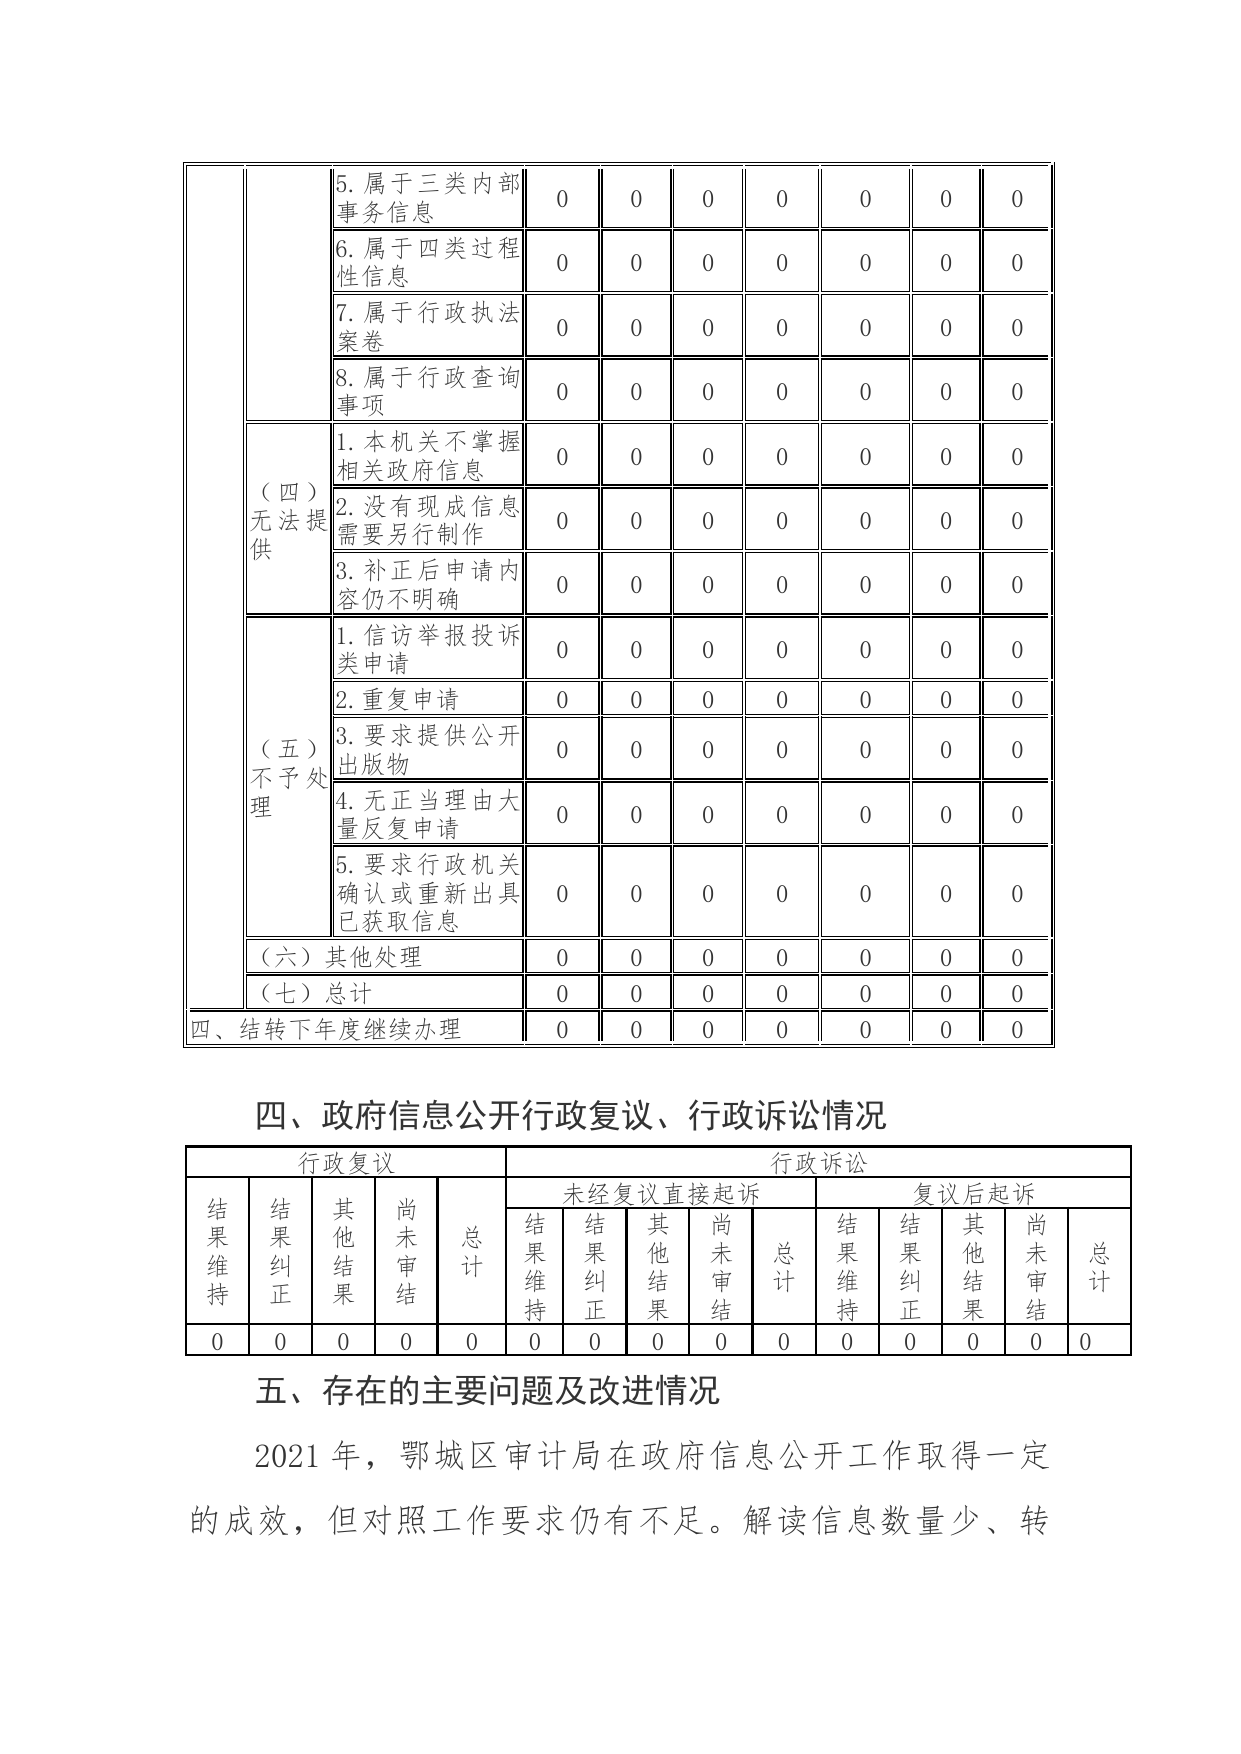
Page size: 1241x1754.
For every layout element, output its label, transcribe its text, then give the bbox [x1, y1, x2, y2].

table_cell 3.补正后申请内容仍不明确 [334, 553, 522, 613]
table_cell 0 [603, 976, 670, 1008]
table_cell 0 [746, 360, 818, 420]
table_cell 0 [981, 291, 1053, 355]
table_cell 0 [822, 847, 909, 936]
table_cell 0 [603, 553, 670, 613]
table_cell 0 [913, 718, 979, 778]
table_cell 0 [674, 783, 742, 843]
table_cell 0 [313, 1325, 374, 1353]
table_cell 0 [187, 1325, 248, 1353]
table_cell 2.没有现成信息需要另行制作 [334, 489, 522, 549]
table_cell 尚未审结 [376, 1178, 436, 1323]
table_cell 0 [674, 618, 742, 678]
table_cell 0 [943, 1325, 1004, 1353]
table_cell 0 [1006, 1325, 1067, 1353]
table_cell 0 [981, 714, 1053, 778]
table_cell 0 [981, 678, 1053, 714]
table_cell 0 [820, 163, 911, 226]
table_cell 1.信访举报投诉类申请 [334, 618, 522, 678]
table_cell 尚未审结 [1006, 1209, 1067, 1323]
table_cell 0 [601, 166, 672, 226]
table_cell 0 [913, 424, 979, 484]
table_cell 0 [674, 718, 742, 778]
table_cell 0 [674, 295, 742, 355]
table_cell 0 [674, 360, 742, 420]
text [187, 1421, 1053, 1551]
table_cell 5.要求行政机关确认或重新出具已获取信息 [334, 847, 522, 936]
table_cell 0 [981, 778, 1053, 843]
table_cell 结果维持 [507, 1209, 562, 1323]
table_cell 0 [913, 489, 979, 549]
table_cell 0 [527, 718, 598, 778]
table_cell 0 [911, 1011, 981, 1043]
table_cell 0 [564, 1325, 625, 1353]
table_cell 8.属于行政查询事项 [334, 360, 522, 420]
table_cell 0 [746, 718, 818, 778]
table_cell 0 [746, 295, 818, 355]
table_cell 0 [746, 553, 818, 613]
table_cell 0 [674, 231, 742, 291]
table_cell （六）其他处理 [247, 940, 522, 972]
table_cell 0 [376, 1325, 436, 1353]
table_cell 0 [250, 1325, 311, 1353]
table_cell 0 [981, 420, 1053, 484]
table_cell 0 [981, 613, 1053, 678]
table_cell 0 [674, 940, 742, 972]
table_cell 0 [913, 231, 979, 291]
table_cell 0 [746, 424, 818, 484]
table_cell 0 [981, 549, 1053, 613]
table_cell 0 [981, 1008, 1053, 1043]
table_cell 0 [913, 976, 979, 1008]
table_cell 1.本机关不掌握相关政府信息 [334, 424, 522, 484]
table_cell 0 [674, 847, 742, 936]
table_cell 0 [913, 783, 979, 843]
table_cell 0 [603, 231, 670, 291]
table_cell 0 [603, 618, 670, 678]
table_cell 0 [674, 424, 742, 484]
table_cell 总计 [439, 1178, 505, 1323]
table_cell 0 [754, 1325, 815, 1353]
table_cell 0 [981, 484, 1053, 549]
table_cell 0 [820, 1008, 911, 1043]
text 五、存在的主要问题及改进情况 [187, 1356, 1053, 1421]
table_cell 0 [524, 1008, 601, 1043]
table_cell 结果维持 [817, 1209, 878, 1323]
table_cell 0 [527, 976, 598, 1008]
table_cell 0 [822, 360, 909, 420]
table_cell 0 [603, 718, 670, 778]
table_cell 0 [527, 553, 598, 613]
table_cell 4.无正当理由大量反复申请 [334, 783, 522, 843]
table_cell 0 [524, 163, 601, 226]
table_cell 0 [603, 424, 670, 484]
table_cell 0 [913, 360, 979, 420]
table_cell 0 [603, 295, 670, 355]
table_cell （四）无法提供 [247, 424, 330, 613]
table_cell 0 [746, 783, 818, 843]
table_cell 0 [981, 936, 1053, 972]
table_cell （五）不予处理 [247, 618, 330, 936]
table_cell 0 [822, 424, 909, 484]
table_cell 0 [746, 847, 818, 936]
table_cell 结果纠正 [564, 1209, 625, 1323]
table_cell 0 [981, 355, 1053, 420]
table_cell 0 [913, 618, 979, 678]
table_cell 未经复议直接起诉 [507, 1178, 815, 1207]
table_cell 0 [822, 940, 909, 972]
table_cell 0 [674, 489, 742, 549]
table_cell 其他结果 [943, 1209, 1004, 1323]
table_cell 复议后起诉 [817, 1178, 1130, 1207]
table_cell 0 [746, 489, 818, 549]
table_header 行政诉讼 [507, 1148, 1130, 1176]
table_cell 0 [822, 682, 909, 714]
table_cell 3.要求提供公开出版物 [334, 718, 522, 778]
table_cell 0 [527, 783, 598, 843]
table_cell 0 [981, 972, 1053, 1008]
table_cell 结果纠正 [880, 1209, 941, 1323]
table_cell 0 [1069, 1325, 1130, 1353]
table_cell 0 [822, 718, 909, 778]
table_cell 0 [822, 489, 909, 549]
table_cell 0 [507, 1325, 562, 1353]
table_cell 0 [603, 489, 670, 549]
table_cell 结果维持 [187, 1178, 248, 1323]
table_cell 0 [822, 783, 909, 843]
table_cell （七）总计 [247, 976, 522, 1008]
table_cell 0 [603, 360, 670, 420]
table_cell 0 [527, 847, 598, 936]
table_cell 0 [911, 166, 981, 226]
table_cell 0 [744, 163, 820, 226]
table_cell 总计 [754, 1209, 815, 1323]
table_cell 结果纠正 [250, 1178, 311, 1323]
table_cell 0 [603, 940, 670, 972]
table_cell 0 [822, 295, 909, 355]
table_header 行政复议 [187, 1148, 505, 1176]
table_cell 0 [628, 1325, 688, 1353]
table_cell 0 [822, 553, 909, 613]
table_cell 5.属于三类内部事务信息 [332, 166, 524, 226]
table_cell 0 [672, 1008, 744, 1043]
table_cell 0 [527, 940, 598, 972]
table_cell 0 [674, 553, 742, 613]
table_cell 0 [744, 1008, 820, 1043]
table_cell 0 [746, 976, 818, 1008]
table_cell 0 [880, 1325, 941, 1353]
table_cell 0 [527, 295, 598, 355]
table_cell 0 [822, 618, 909, 678]
table_cell 6.属于四类过程性信息 [334, 231, 522, 291]
table_cell 0 [746, 682, 818, 714]
table_cell 0 [603, 783, 670, 843]
table_cell 0 [672, 163, 744, 226]
table_cell 0 [527, 682, 598, 714]
table_cell 0 [603, 847, 670, 936]
list 四、政府信息公开行政复议、行政诉讼情况 [187, 1080, 1053, 1145]
table_cell 0 [822, 231, 909, 291]
table_cell 其他结果 [628, 1209, 688, 1323]
table_cell 0 [439, 1325, 505, 1353]
table_cell 四、结转下年度继续办理 [185, 1008, 524, 1043]
table_cell 0 [913, 940, 979, 972]
table_cell 0 [674, 976, 742, 1008]
table_cell 0 [822, 976, 909, 1008]
table_cell 尚未审结 [690, 1209, 751, 1323]
table_cell 0 [746, 618, 818, 678]
table_cell 2.重复申请 [334, 682, 522, 714]
table_cell 0 [603, 682, 670, 714]
table_cell 0 [527, 618, 598, 678]
table_cell 7.属于行政执法案卷 [334, 295, 522, 355]
table_cell 0 [601, 1012, 672, 1043]
table_cell 0 [913, 295, 979, 355]
table_cell 其他结果 [313, 1178, 374, 1323]
table_cell 总计 [1069, 1209, 1130, 1323]
table_cell 0 [981, 162, 1053, 226]
table_cell 0 [690, 1325, 751, 1353]
table_cell 0 [527, 360, 598, 420]
table_cell 0 [913, 682, 979, 714]
table_cell 0 [527, 489, 598, 549]
table_cell 0 [674, 682, 742, 714]
table_cell 0 [981, 226, 1053, 291]
table_cell 0 [981, 843, 1053, 936]
table_cell 0 [527, 424, 598, 484]
table_cell 0 [817, 1325, 878, 1353]
table_cell 0 [746, 231, 818, 291]
table_cell 0 [913, 847, 979, 936]
table_cell 0 [746, 940, 818, 972]
table_cell 0 [913, 553, 979, 613]
table_cell 0 [527, 231, 598, 291]
